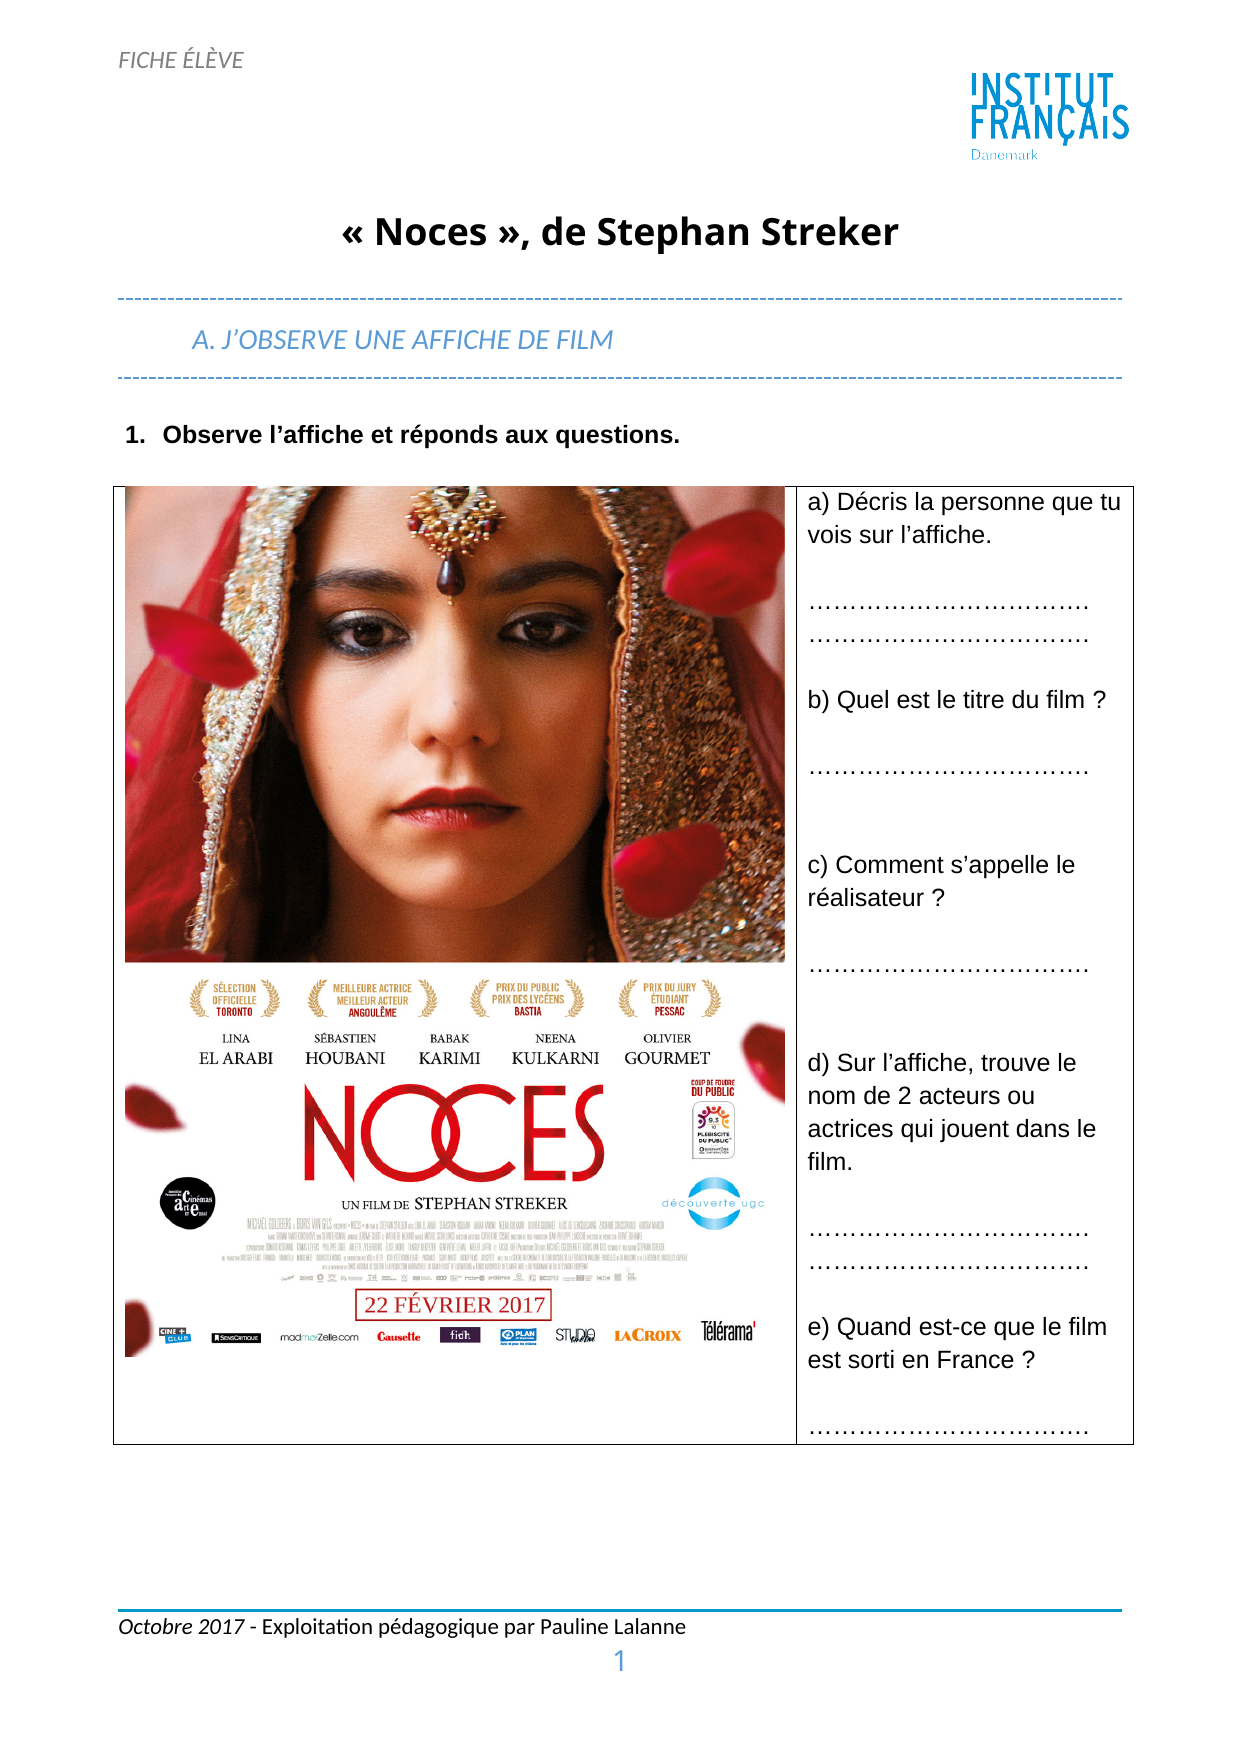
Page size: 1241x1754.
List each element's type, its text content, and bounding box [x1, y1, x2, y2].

text « Noces », de Stephan Streker [118, 205, 1122, 256]
table_header [114, 487, 796, 1444]
picture [941, 51, 1159, 177]
picture [125, 486, 785, 1357]
list J’OBSERVE UNE AFFICHE DE FILM [118, 298, 1122, 379]
table_header a) Décris la personne que tu vois sur l’affiche. ……………………………. ……………………………. b) Quel est le titre du film ? ……………………………. c) Comment s’appelle le réalisateur ? ……………………………. d) Sur l’affiche, trouve le nom de 2 acteurs ou actrices qui jouent dans le film. ……………………………. ……………………………. e) Quand est-ce que le film est sorti en France ? ……………………………. [797, 487, 1133, 1444]
list Observe l’affiche et réponds aux questions. [125, 419, 1122, 448]
